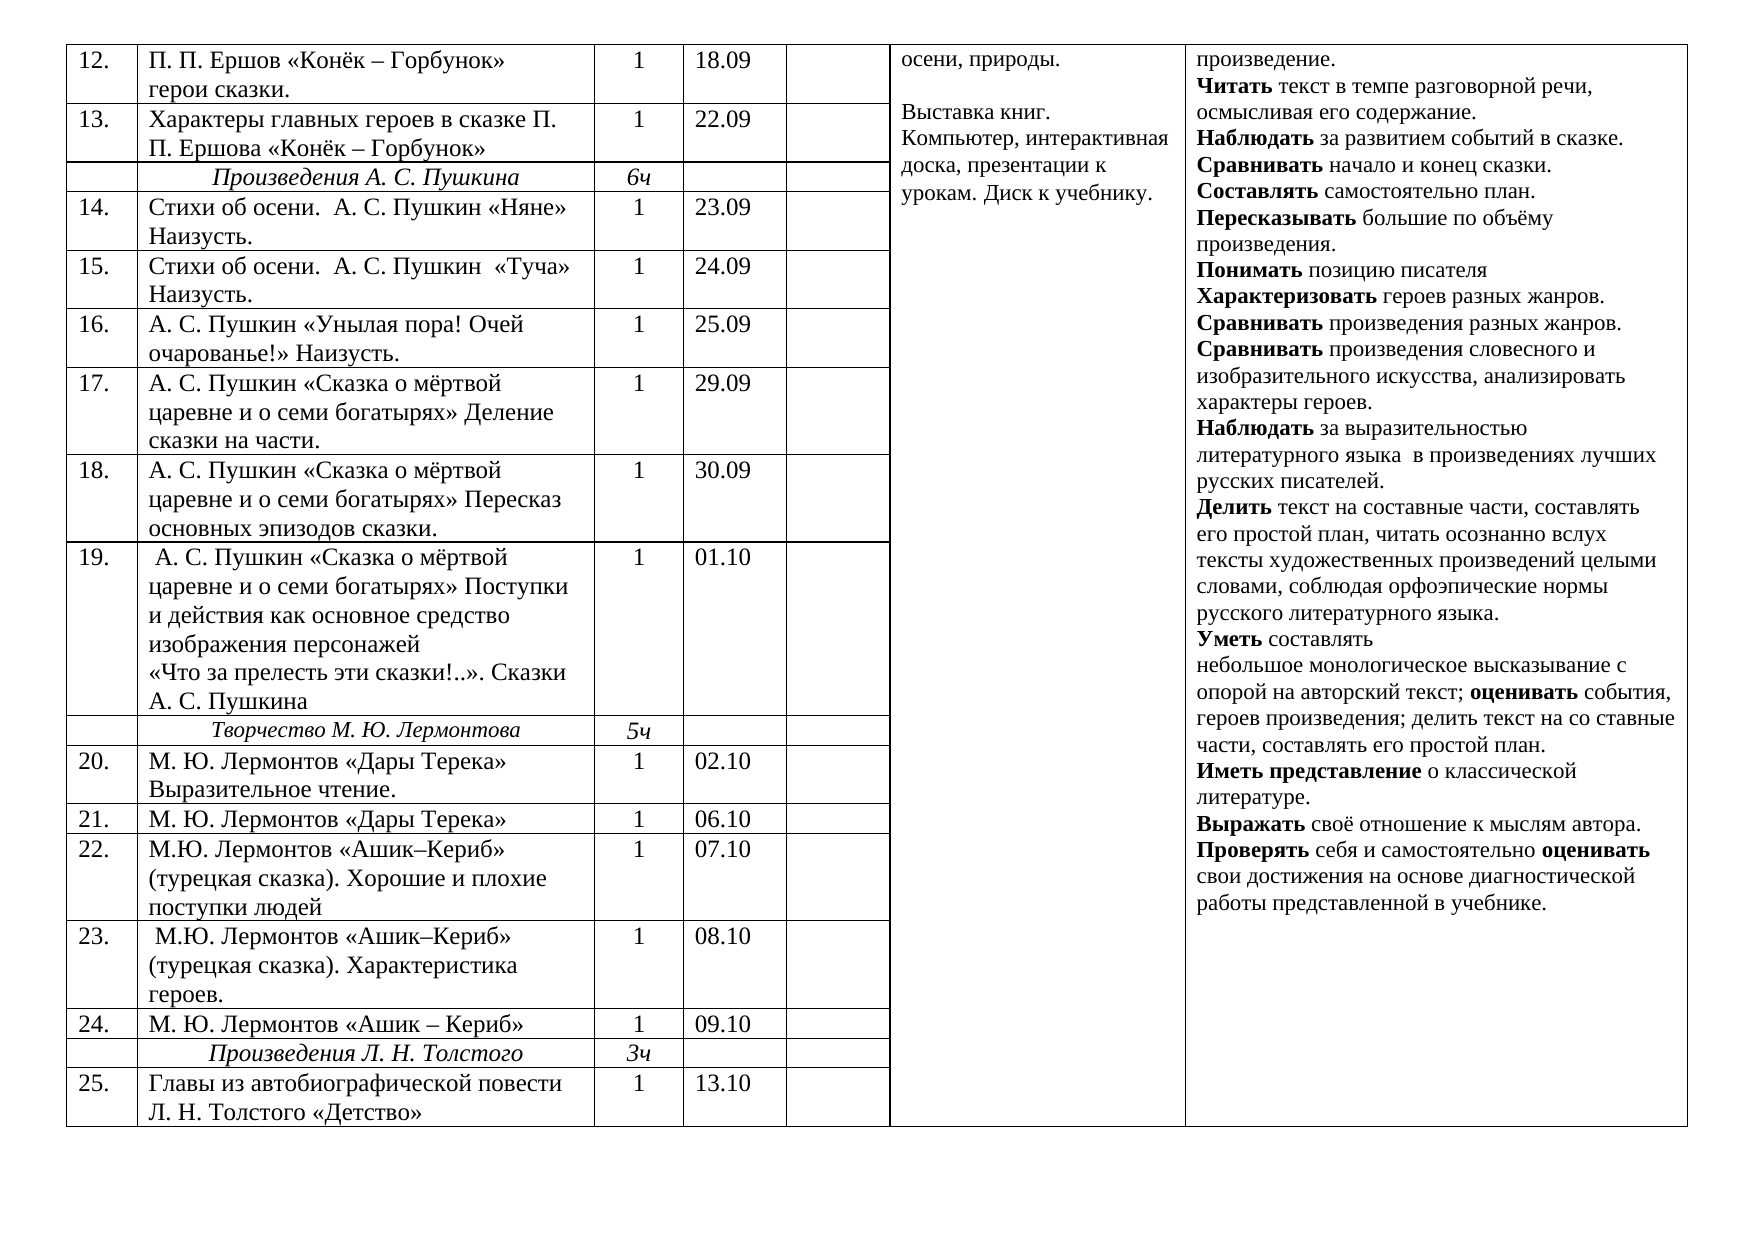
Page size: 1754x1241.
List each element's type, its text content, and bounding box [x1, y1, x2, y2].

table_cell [1186, 45, 1687, 1126]
table_cell [67, 104, 137, 161]
table_cell [787, 746, 889, 803]
table_cell М.Ю. Лермонтов «Ашик–Кериб» (турецкая сказка). Характеристика героев. [138, 921, 594, 1008]
table_cell [787, 251, 889, 308]
table_cell [787, 192, 889, 250]
table_cell 1 [595, 834, 683, 920]
table_cell А. С. Пушкин «Сказка о мёртвой царевне и о семи богатырях» Пересказ основных эпизодов сказки. [138, 455, 594, 541]
table_cell 5ч [595, 716, 683, 745]
table_cell А. С. Пушкин «Сказка о мёртвой царевне и о семи богатырях» Поступки и действия как основное средство изображения персонажей «Что за прелесть эти сказки!..». Сказки А. С. Пушкина [138, 543, 594, 715]
table_cell 1 [595, 251, 683, 308]
table_cell [67, 834, 137, 920]
table_cell [67, 163, 137, 191]
table_cell 1 [595, 804, 683, 833]
table_cell 1 [595, 1009, 683, 1037]
table_cell М. Ю. Лермонтов «Дары Терека» Выразительное чтение. [138, 746, 594, 803]
table_cell 1 [595, 455, 683, 541]
table_cell [787, 716, 889, 745]
table_cell Характеры главных героев в сказке П. П. Ершова «Конёк – Горбунок» [138, 104, 594, 161]
table_cell [67, 1009, 137, 1037]
table_cell [787, 104, 889, 161]
table_cell [67, 1039, 137, 1067]
table_cell Главы из автобиографической повести Л. Н. Толстого «Детство» [138, 1068, 594, 1126]
table_cell М. Ю. Лермонтов «Ашик – Кериб» [138, 1009, 594, 1037]
table_cell 6ч [595, 163, 683, 191]
table_cell 1 [595, 104, 683, 161]
table_cell 3ч [595, 1039, 683, 1067]
table_cell 23.09 [684, 192, 786, 250]
table_cell 06.10 [684, 804, 786, 833]
table_cell 1 [595, 921, 683, 1008]
table_cell [67, 1068, 137, 1126]
table_cell П. П. Ершов «Конёк – Горбунок» герои сказки. [138, 45, 594, 103]
table_cell Творчество М. Ю. Лермонтова [138, 716, 594, 745]
table_cell [787, 1068, 889, 1126]
table_cell [787, 45, 889, 103]
table_cell 01.10 [684, 543, 786, 715]
table_cell 08.10 [684, 921, 786, 1008]
table_cell [787, 804, 889, 833]
table_cell [67, 716, 137, 745]
table_cell [67, 746, 137, 803]
table_cell 07.10 [684, 834, 786, 920]
table_cell [67, 251, 137, 308]
table_cell [67, 455, 137, 541]
table_cell Произведения Л. Н. Толстого [138, 1039, 594, 1067]
table_cell 25.09 [684, 309, 786, 367]
table_cell [684, 716, 786, 745]
table_cell [787, 309, 889, 367]
table_cell [787, 368, 889, 454]
table_cell 24.09 [684, 251, 786, 308]
table_cell [684, 1039, 786, 1067]
table_cell 22.09 [684, 104, 786, 161]
table_cell 29.09 [684, 368, 786, 454]
table_cell 1 [595, 543, 683, 715]
table_cell [684, 163, 786, 191]
table_cell [787, 1039, 889, 1067]
table_cell М. Ю. Лермонтов «Дары Терека» [138, 804, 594, 833]
table_cell 09.10 [684, 1009, 786, 1037]
table_cell [67, 921, 137, 1008]
table_cell [787, 1009, 889, 1037]
table_cell 1 [595, 192, 683, 250]
table_cell [67, 309, 137, 367]
table_cell 1 [595, 746, 683, 803]
table_cell [787, 455, 889, 541]
table_cell [67, 45, 137, 103]
table_cell 1 [595, 309, 683, 367]
table_cell [787, 163, 889, 191]
table_cell [67, 804, 137, 833]
table_cell 18.09 [684, 45, 786, 103]
table_cell Произведения А. С. Пушкина [138, 163, 594, 191]
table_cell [891, 45, 1185, 1126]
table_cell 30.09 [684, 455, 786, 541]
table_cell [67, 543, 137, 715]
table_cell [787, 543, 889, 715]
table_cell Стихи об осени. А. С. Пушкин «Няне» Наизусть. [138, 192, 594, 250]
table_cell [67, 192, 137, 250]
table_cell 13.10 [684, 1068, 786, 1126]
table_cell А. С. Пушкин «Унылая пора! Очей очарованье!» Наизусть. [138, 309, 594, 367]
table_cell [787, 921, 889, 1008]
table_cell 1 [595, 45, 683, 103]
table_cell [787, 834, 889, 920]
table_cell 02.10 [684, 746, 786, 803]
table_cell А. С. Пушкин «Сказка о мёртвой царевне и о семи богатырях» Деление сказки на части. [138, 368, 594, 454]
table_cell Стихи об осени. А. С. Пушкин «Туча» Наизусть. [138, 251, 594, 308]
table_cell 1 [595, 368, 683, 454]
table_cell [67, 368, 137, 454]
table_cell М.Ю. Лермонтов «Ашик–Кериб» (турецкая сказка). Хорошие и плохие поступки людей [138, 834, 594, 920]
table_cell 1 [595, 1068, 683, 1126]
